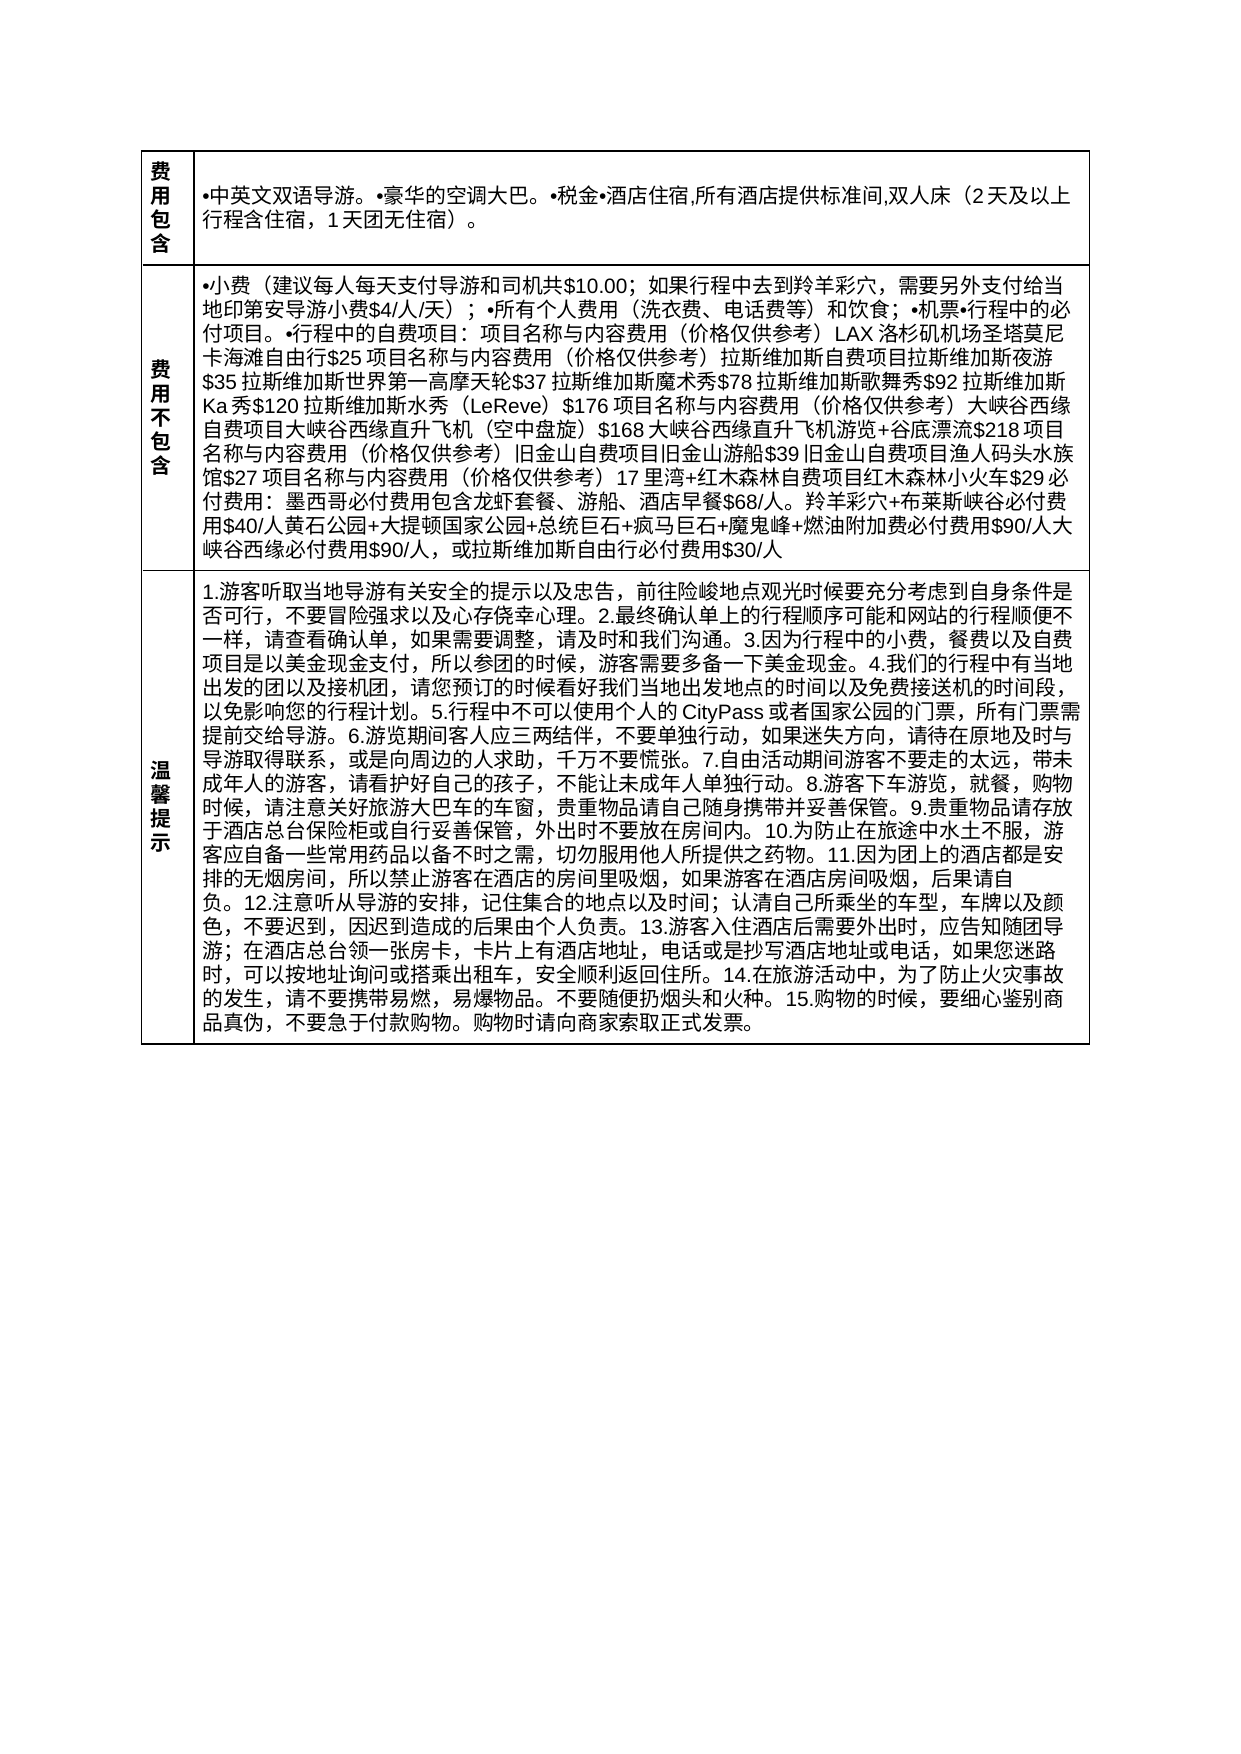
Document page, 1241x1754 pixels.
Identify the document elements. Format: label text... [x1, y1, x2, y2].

table_cell 1.游客听取当地导游有关安全的提示以及忠告，前往险峻地点观光时候要充分考虑到自身条件是否可行，不要冒险强求以及心存侥幸心理。2.最终确认单上的行程顺序可能和网站的行程顺便不一样，请查看确认单，如果需要调整，请及时和我们沟通。3.因为行程中的小费，餐费以及自费项目是以美金现金支付，所以参团的时候，游客需要多备一下美金现金。4.我们的行程中有当地出发的团以及接机团，请您预订的时候看好我们当地出发地点的时间以及免费接送机的时间段，以免影响您的行程计划。5.行程中不可以使用个人的CityPass或者国家公园的门票，所有门票需提前交给导游。6.游览期间客人应三两结伴，不要单独行动，如果迷失方向，请待在原地及时与导游取得联系，或是向周边的人求助，千万不要慌张。7.自由活动期间游客不要走的太远，带未成年人的游客，请看护好自己的孩子，不能让未成年人单独行动。8.游客下车游览，就餐，购物时候，请注意关好旅游大巴车的车窗，贵重物品请自己随身携带并妥善保管。9.贵重物品请存放于酒店总台保险柜或自行妥善保管，外出时不要放在房间内。10.为防止在旅途中水土不服，游客应自备一些常用药品以备不时之需，切勿服用他人所提供之药物。11.因为团上的酒店都是安排的无烟房间，所以禁止游客在酒店的房间里吸烟，如果游客在酒店房间吸烟，后果请自负。12.注意听从导游的安排，记住集合的地点以及时间；认清自己所乘坐的车型，车牌以及颜色，不要迟到，因迟到造成的后果由个人负责。13.游客入住酒店后需要外出时，应告知随团导游；在酒店总台领一张房卡，卡片上有酒店地址，电话或是抄写酒店地址或电话，如果您迷路时，可以按地址询问或搭乘出租车，安全顺利返回住所。14.在旅游活动中，为了防止火灾事故的发生，请不要携带易燃，易爆物品。不要随便扔烟头和火种。15.购物的时候，要细心鉴别商品真伪，不要急于付款购物。购物时请向商家索取正式发票。 [195, 571, 1089, 1043]
table_header •中英文双语导游。•豪华的空调大巴。•税金•酒店住宿,所有酒店提供标准间,双人床（2天及以上行程含住宿，1天团无住宿）。 [195, 152, 1089, 264]
table_cell •小费（建议每人每天支付导游和司机共$10.00；如果行程中去到羚羊彩穴，需要另外支付给当地印第安导游小费$4/人/天）；•所有个人费用（洗衣费、电话费等）和饮食；•机票•行程中的必付项目。•行程中的自费项目：项目名称与内容费用（价格仅供参考）LAX洛杉矶机场圣塔莫尼卡海滩自由行$25项目名称与内容费用（价格仅供参考）拉斯维加斯自费项目拉斯维加斯夜游$35拉斯维加斯世界第一高摩天轮$37拉斯维加斯魔术秀$78拉斯维加斯歌舞秀$92拉斯维加斯Ka秀$120拉斯维加斯水秀（LeReve）$176项目名称与内容费用（价格仅供参考）大峡谷西缘自费项目大峡谷西缘直升飞机（空中盘旋）$168大峡谷西缘直升飞机游览+谷底漂流$218项目名称与内容费用（价格仅供参考）旧金山自费项目旧金山游船$39旧金山自费项目渔人码头水族馆$27项目名称与内容费用（价格仅供参考）17里湾+红木森林自费项目红木森林小火车$29必付费用：墨西哥必付费用包含龙虾套餐、游船、酒店早餐$68/人。羚羊彩穴+布莱斯峡谷必付费用$40/人黄石公园+大提顿国家公园+总统巨石+疯马巨石+魔鬼峰+燃油附加费必付费用$90/人大峡谷西缘必付费用$90/人，或拉斯维加斯自由行必付费用$30/人 [195, 266, 1089, 570]
table_cell 温馨提示 [142, 571, 193, 1043]
table_header 费用包含 [142, 152, 193, 264]
table_cell 费用不包含 [142, 265, 193, 570]
